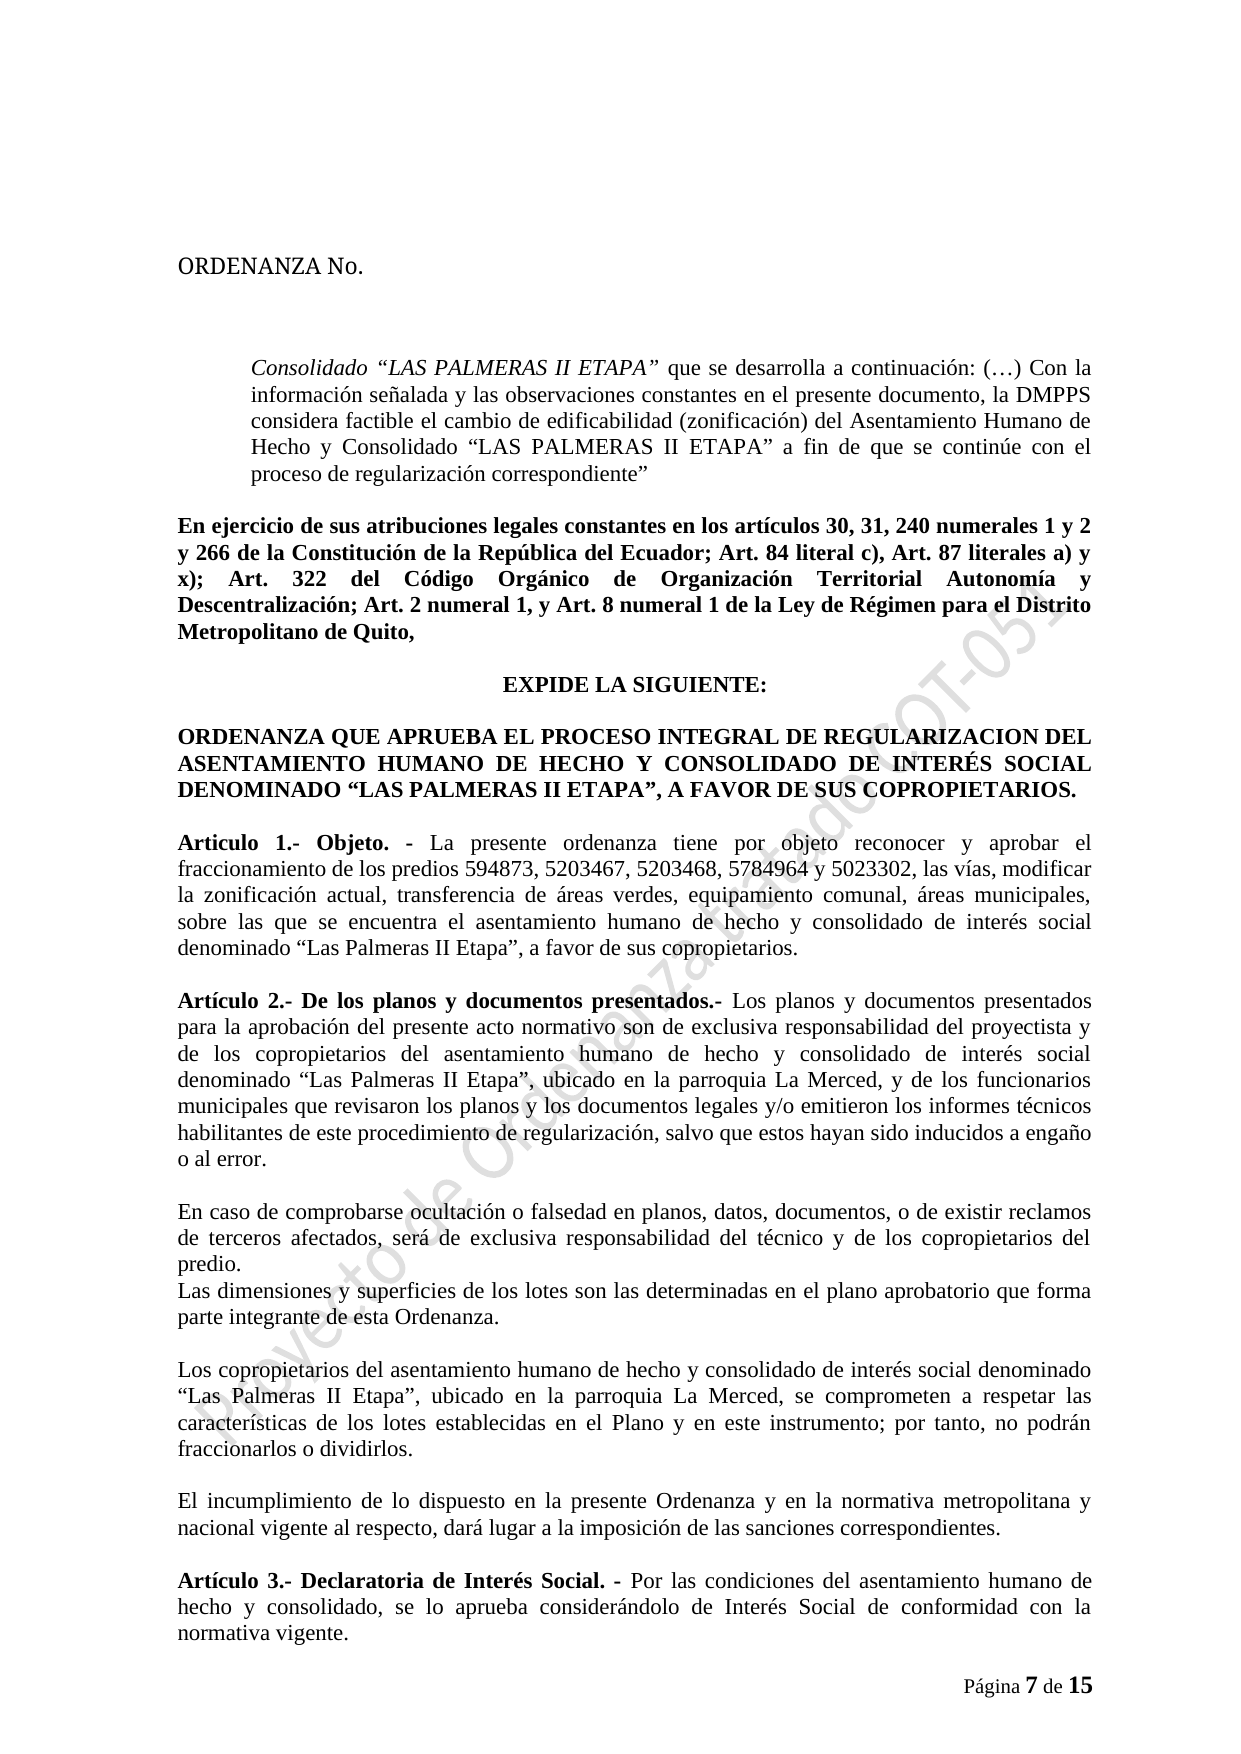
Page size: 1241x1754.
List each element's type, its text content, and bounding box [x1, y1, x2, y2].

text En ejercicio de sus atribuciones legales constantes en los artículos 30, 31, 240 numerales 1 y 2 y 266 de la Constitución de la República del Ecuador; Art. 84 literal c), Art. 87 literales a) y x); Art. 322 del Código Orgánico de Organización Territorial Autonomía y Descentralización; Art. 2 numeral 1, y Art. 8 numeral 1 de la Ley de Régimen para el Distrito Metropolitano de Quito, [177, 512, 1093, 644]
text EXPIDE LA SIGUIENTE: [177, 671, 1093, 697]
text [177, 354, 1093, 486]
text Los copropietarios del asentamiento humano de hecho y consolidado de interés social denominado “Las Palmeras II Etapa”, ubicado en la parroquia La Merced, se comprometen a respetar las características de los lotes establecidas en el Plano y en este instrumento; por tanto, no podrán fraccionarlos o dividirlos. [177, 1356, 1093, 1461]
text Artículo 2.- De los planos y documentos presentados.- Los planos y documentos presentados para la aprobación del presente acto normativo son de exclusiva responsabilidad del proyectista y de los copropietarios del asentamiento humano de hecho y consolidado de interés social denominado “Las Palmeras II Etapa”, ubicado en la parroquia La Merced, y de los funcionarios municipales que revisaron los planos y los documentos legales y/o emitieron los informes técnicos habilitantes de este procedimiento de regularización, salvo que estos hayan sido inducidos a engaño o al error. [177, 987, 1093, 1171]
text Artículo 3.- Declaratoria de Interés Social. - Por las condiciones del asentamiento humano de hecho y consolidado, se lo aprueba considerándolo de Interés Social de conformidad con la normativa vigente. [177, 1567, 1093, 1646]
text ORDENANZA QUE APRUEBA EL PROCESO INTEGRAL DE REGULARIZACION DEL ASENTAMIENTO HUMANO DE HECHO Y CONSOLIDADO DE INTERÉS SOCIAL DENOMINADO “LAS PALMERAS II ETAPA”, A FAVOR DE SUS COPROPIETARIOS. [177, 723, 1093, 802]
text Las dimensiones y superficies de los lotes son las determinadas en el plano aprobatorio que forma parte integrante de esta Ordenanza. [177, 1277, 1093, 1329]
text Articulo 1.- Objeto. - La presente ordenanza tiene por objeto reconocer y aprobar el fraccionamiento de los predios 594873, 5203467, 5203468, 5784964 y 5023302, las vías, modificar la zonificación actual, transferencia de áreas verdes, equipamiento comunal, áreas municipales, sobre las que se encuentra el asentamiento humano de hecho y consolidado de interés social denominado “Las Palmeras II Etapa”, a favor de sus copropietarios. [177, 829, 1093, 961]
text En caso de comprobarse ocultación o falsedad en planos, datos, documentos, o de existir reclamos de terceros afectados, será de exclusiva responsabilidad del técnico y de los copropietarios del predio. [177, 1198, 1093, 1277]
text El incumplimiento de lo dispuesto en la presente Ordenanza y en la normativa metropolitana y nacional vigente al respecto, dará lugar a la imposición de las sanciones correspondientes. [177, 1488, 1093, 1540]
